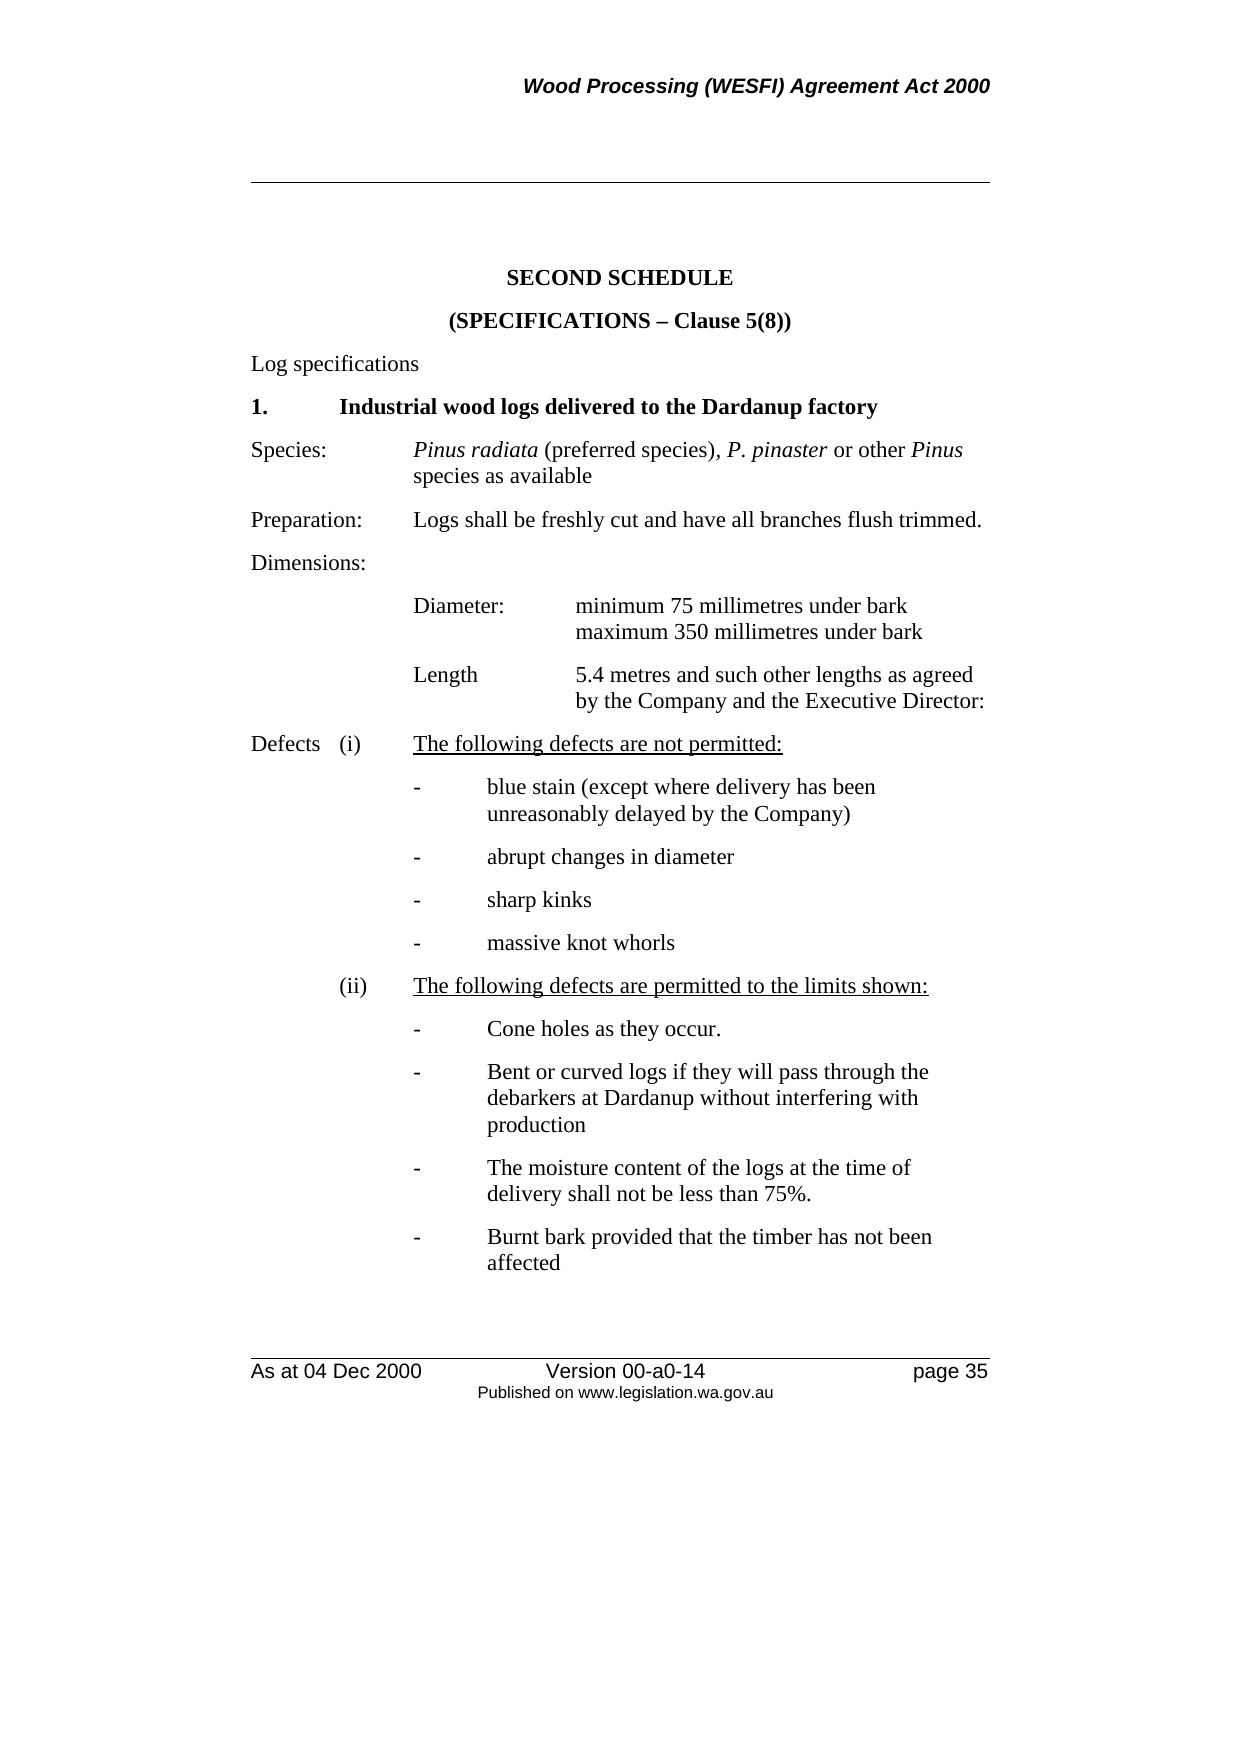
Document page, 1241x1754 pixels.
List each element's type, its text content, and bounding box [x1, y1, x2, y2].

text 1. Industrial wood logs delivered to the Dardanup factory [251, 393, 990, 419]
text - Cone holes as they occur. [251, 1015, 990, 1041]
text - Burnt bark provided that the timber has not been affected [251, 1223, 990, 1276]
text - blue stain (except where delivery has been unreasonably delayed by the Company) [251, 773, 990, 826]
text - sharp kinks [251, 886, 990, 912]
text Length 5.4 metres and such other lengths as agreed by the Company and the Executive Director: [251, 661, 990, 714]
text - Bent or curved logs if they will pass through the debarkers at Dardanup without interfering with production [251, 1058, 990, 1137]
subtitle (SPECIFICATIONS – Clause 5(8)) [251, 307, 990, 333]
text Preparation: Logs shall be freshly cut and have all branches flush trimmed. [251, 506, 990, 532]
text Log specifications [251, 350, 990, 377]
text - abrupt changes in diameter [251, 843, 990, 869]
text Species: Pinus radiata (preferred species), P. pinaster or other Pinus species as available [251, 436, 990, 489]
text - massive knot whorls [251, 929, 990, 955]
text - The moisture content of the logs at the time of delivery shall not be less than 75%. [251, 1154, 990, 1206]
text Defects (i) The following defects are not permitted: [251, 730, 990, 757]
text Diameter: minimum 75 millimetres under bark maximum 350 millimetres under bark [251, 592, 990, 644]
text Dimensions: [251, 549, 990, 575]
subtitle SECOND SCHEDULE [251, 264, 990, 291]
text (ii) The following defects are permitted to the limits shown: [251, 972, 990, 998]
